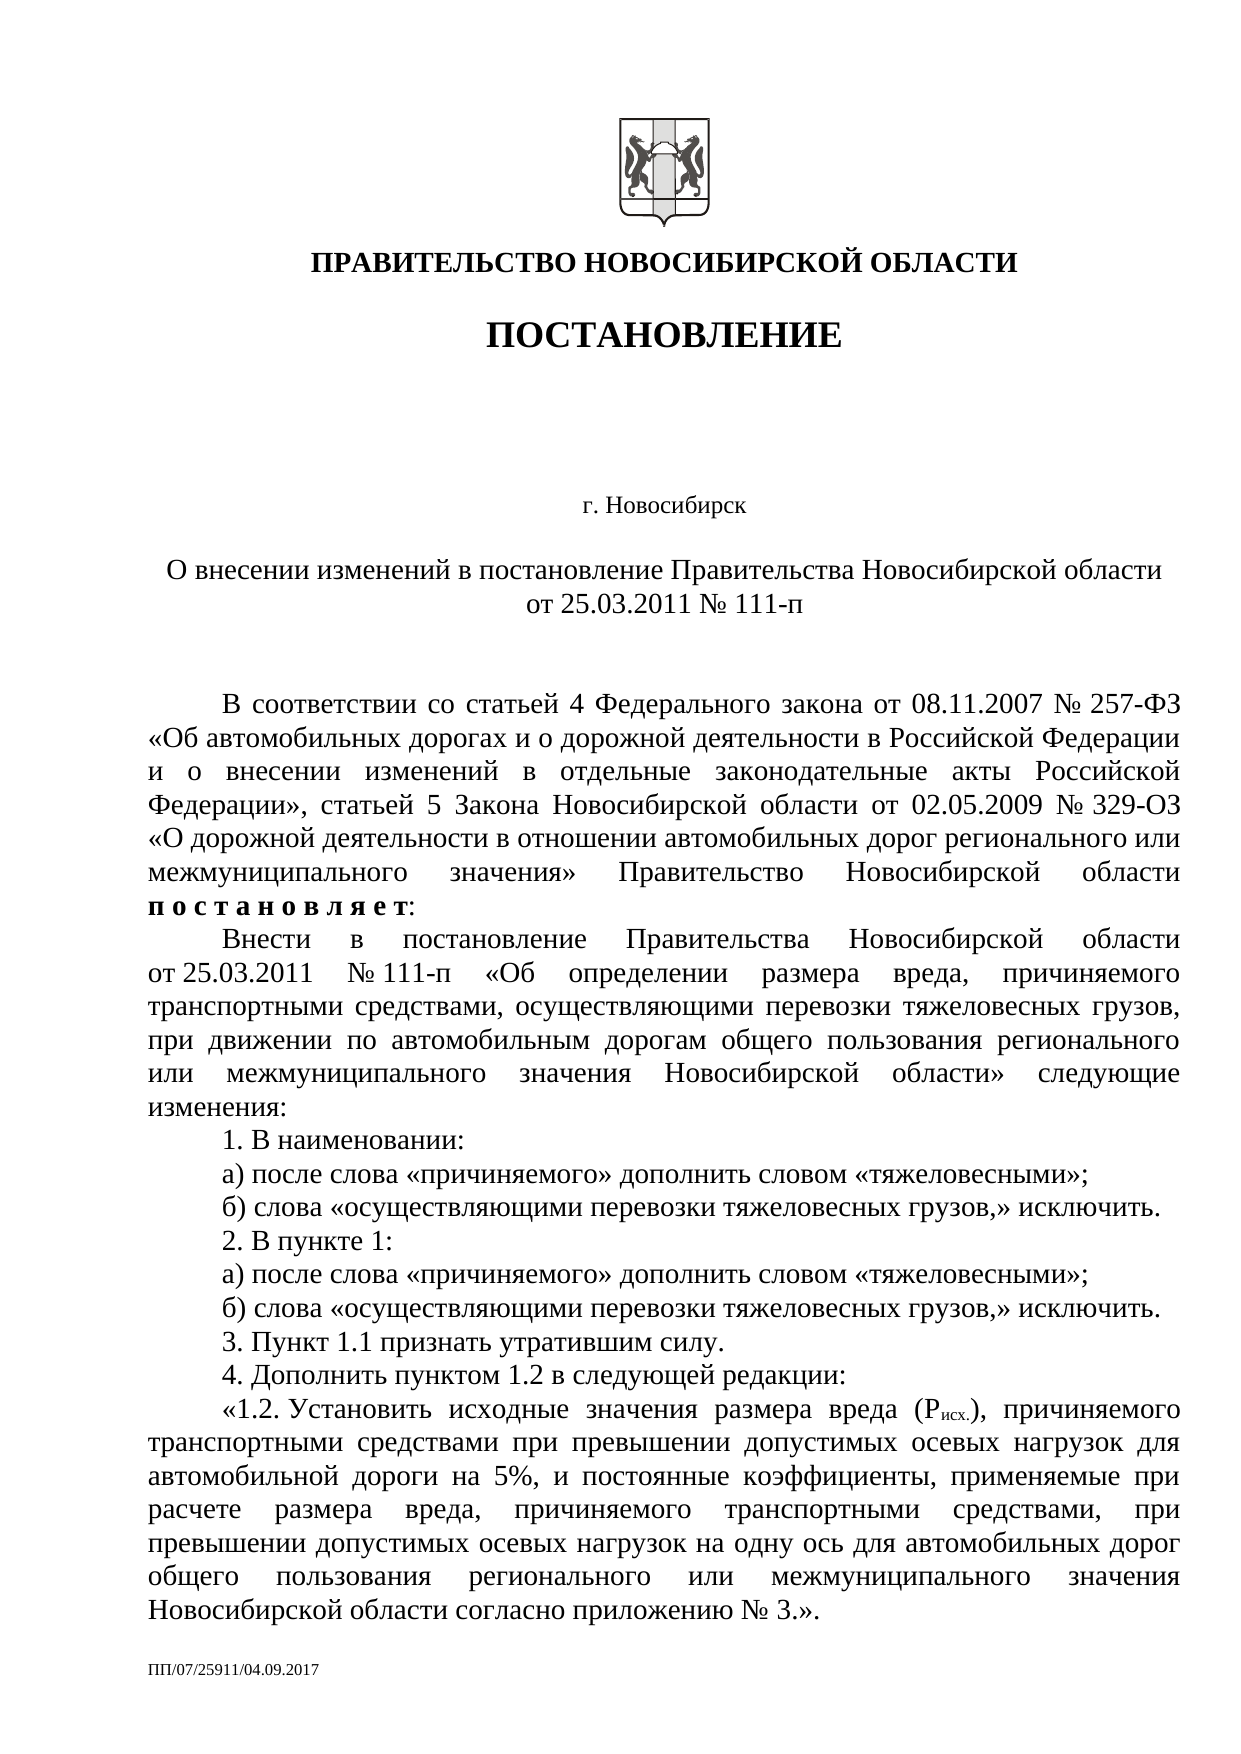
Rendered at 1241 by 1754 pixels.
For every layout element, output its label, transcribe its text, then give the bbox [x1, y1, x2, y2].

text б) слова «осуществляющими перевозки тяжеловесных грузов,» исключить. [148, 1290, 1181, 1324]
text б) слова «осуществляющими перевозки тяжеловесных грузов,» исключить. [148, 1189, 1181, 1223]
text В соответствии со статьей 4 Федерального закона от 08.11.2007 № 257-ФЗ «Об автомобильных дорогах и о дорожной деятельности в Российской Федерации и о внесении изменений в отдельные законодательные акты Российской Федерации», статьей 5 Закона Новосибирской области от 02.05.2009 № 329-ОЗ «О дорожной деятельности в отношении автомобильных дорог регионального или межмуниципального значения» Правительство Новосибирской области п о с т а н о в л я е т: [148, 686, 1181, 921]
text ПРАВИТЕЛЬСТВО НОВОСИБИРСКОЙ ОБЛАСТИ [148, 246, 1181, 279]
text ПОСТАНОВЛЕНИЕ [148, 313, 1181, 356]
text Внести в постановление Правительства Новосибирской области от 25.03.2011 № 111-п «Об определении размера вреда, причиняемого транспортными средствами, осуществляющими перевозки тяжеловесных грузов, при движении по автомобильным дорогам общего пользования регионального или межмуниципального значения Новосибирской области» следующие изменения: [148, 921, 1181, 1122]
text 4. Дополнить пунктом 1.2 в следующей редакции: [148, 1357, 1181, 1391]
text «1.2. Установить исходные значения размера вреда (Рисх.), причиняемого транспортными средствами при превышении допустимых осевых нагрузок для автомобильной дороги на 5%, и постоянные коэффициенты, применяемые при расчете размера вреда, причиняемого транспортными средствами, при превышении допустимых осевых нагрузок на одну ось для автомобильных дорог общего пользования регионального или межмуниципального значения Новосибирской области согласно приложению № 3.». [148, 1391, 1181, 1626]
title О внесении изменений в постановление Правительства Новосибирской области от 25.03.2011 № 111-п [148, 552, 1181, 619]
text 3. Пункт 1.1 признать утратившим силу. [148, 1324, 1181, 1357]
text а) после слова «причиняемого» дополнить словом «тяжеловесными»; [148, 1156, 1181, 1189]
text 1. В наименовании: [148, 1122, 1181, 1156]
text а) после слова «причиняемого» дополнить словом «тяжеловесными»; [148, 1257, 1181, 1290]
text г. Новосибирск [148, 490, 1181, 519]
text 2. В пункте 1: [148, 1223, 1181, 1257]
